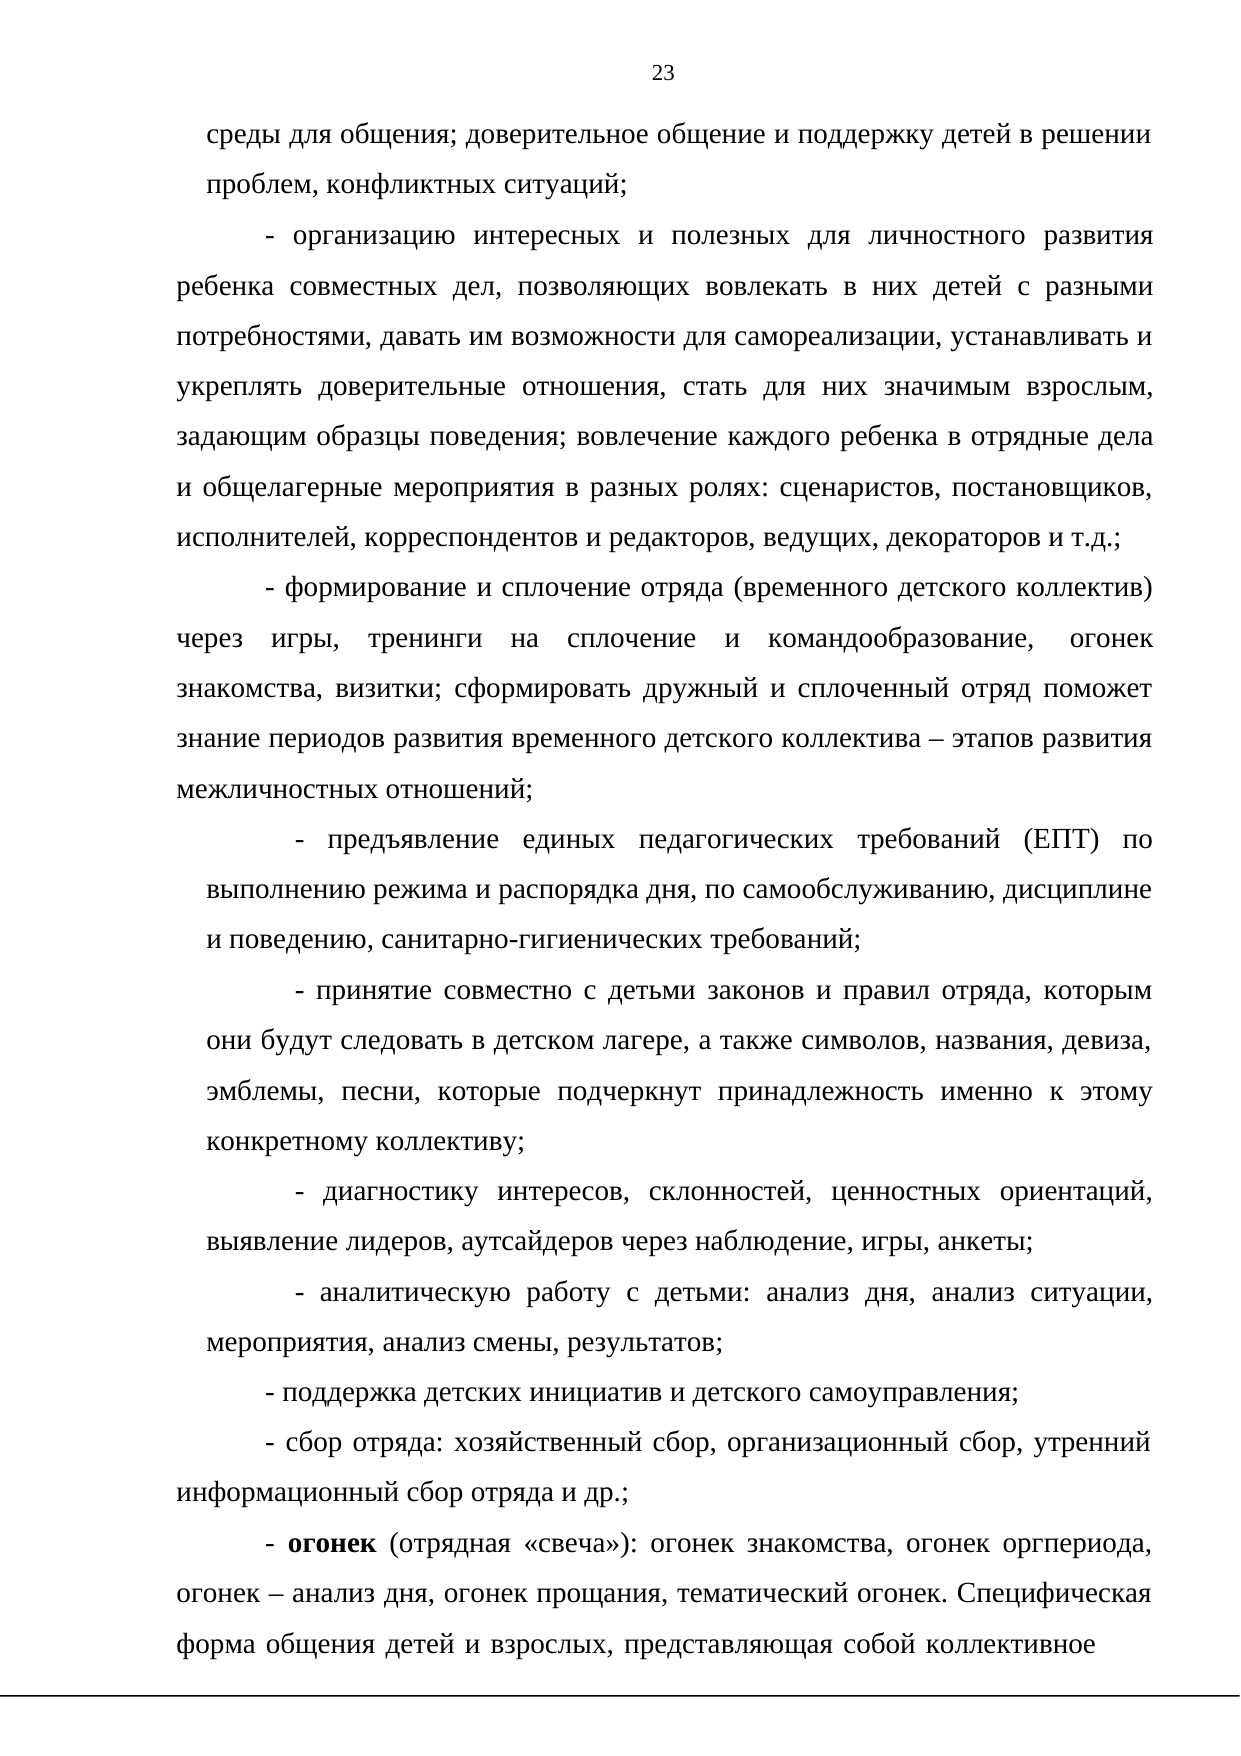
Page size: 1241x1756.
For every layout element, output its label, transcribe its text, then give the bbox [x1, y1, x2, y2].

list аналитическую работу с детьми: анализ дня, анализ ситуации, мероприятия, анализ смены, результатов; [206, 1274, 1153, 1358]
list диагностику интересов, склонностей, ценностных ориентаций, выявление лидеров, аутсайдеров через наблюдение, игры, анкеты; [206, 1173, 1153, 1257]
list организацию интересных и полезных для личностного развития ребенка совместных дел, позволяющих вовлекать в них детей с разными потребностями, давать им возможности для самореализации, устанавливать и укреплять доверительные отношения, стать для них значимым взрослым, задающим образцы поведения; вовлечение каждого ребенка в отрядные дела и общелагерные мероприятия в разных ролях: сценаристов, постановщиков, исполнителей, корреспондентов и редакторов, ведущих, декораторов и т.д.; [176, 217, 1154, 553]
list огонек (отрядная «свеча»): огонек знакомства, огонек оргпериода, огонек – анализ дня, огонек прощания, тематический огонек. Специфическая форма общения детей и взрослых, представляющая собой коллективное [176, 1525, 1153, 1659]
list предъявление единых педагогических требований (ЕПТ) по выполнению режима и распорядка дня, по самообслуживанию, дисциплине и поведению, санитарно-гигиенических требований; [206, 821, 1153, 955]
list сбор отряда: хозяйственный сбор, организационный сбор, утренний информационный сбор отряда и др.; [176, 1424, 1152, 1508]
list формирование и сплочение отряда (временного детского коллектив) через игры, тренинги на сплочение и командообразование, огонек знакомства, визитки; сформировать дружный и сплоченный отряд поможет знание периодов развития временного детского коллектива – этапов развития межличностных отношений; [176, 569, 1153, 804]
list поддержка детских инициатив и детского самоуправления; [265, 1375, 1194, 1408]
list принятие совместно с детьми законов и правил отряда, которым они будут следовать в детском лагере, а также символов, названия, девиза, эмблемы, песни, которые подчеркнут принадлежность именно к этому конкретному коллективу; [206, 972, 1153, 1156]
text среды для общения; доверительное общение и поддержку детей в решении проблем, конфликтных ситуаций; [206, 116, 1152, 200]
